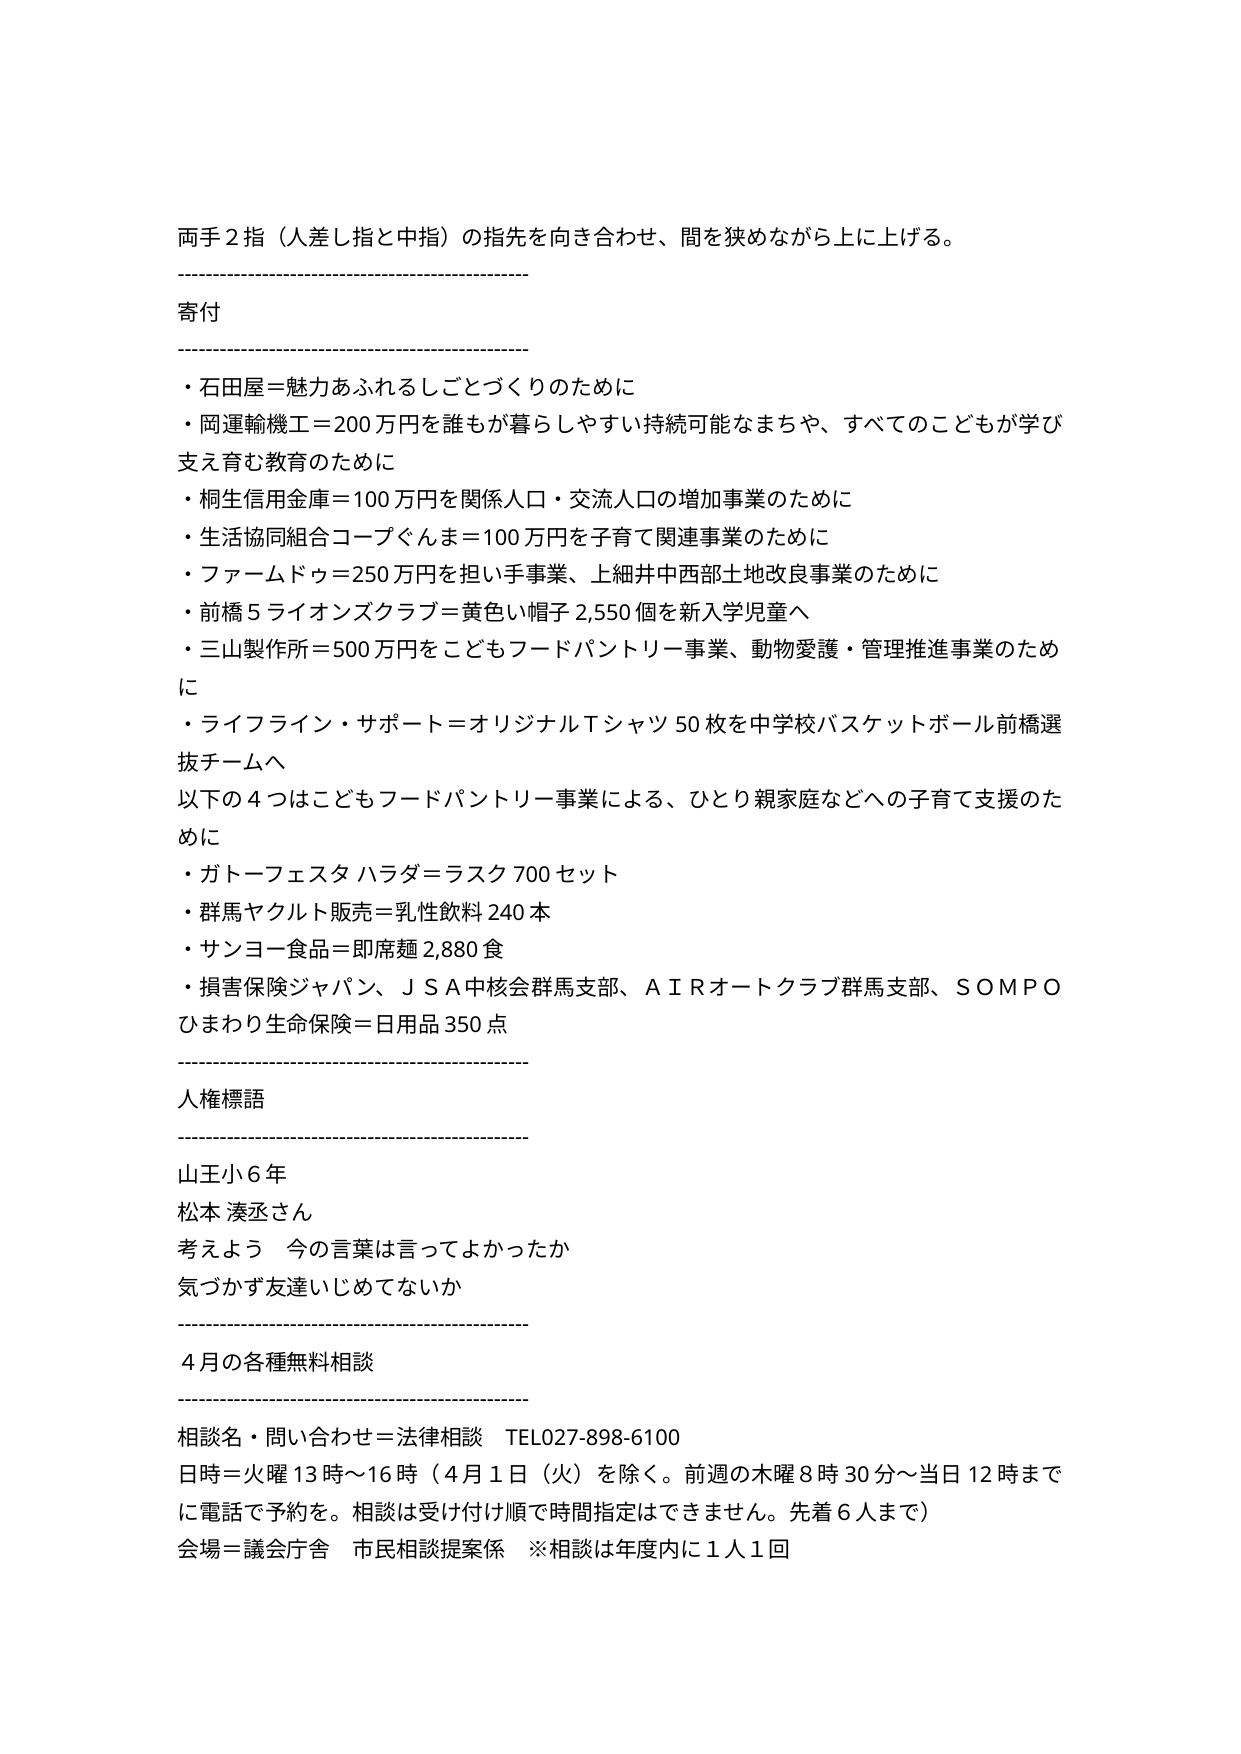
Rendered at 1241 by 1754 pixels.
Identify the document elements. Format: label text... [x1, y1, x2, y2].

text 日時＝火曜13時～16時（４月１日（火）を除く。前週の木曜８時30分～当日12時までに電話で予約を。相談は受け付け順で時間指定はできません。先着６人まで） [177, 1454, 1063, 1529]
text ・ガトーフェスタ ハラダ＝ラスク700セット [177, 854, 1063, 892]
text 以下の４つはこどもフードパントリー事業による、ひとり親家庭などへの子育て支援のために [177, 779, 1063, 854]
text ・生活協同組合コープぐんま＝100万円を子育て関連事業のために [177, 517, 1063, 554]
text ４月の各種無料相談 [177, 1342, 1063, 1379]
text -------------------------------------------------- [177, 1042, 1063, 1079]
text -------------------------------------------------- [177, 254, 1063, 292]
text -------------------------------------------------- [177, 1379, 1063, 1417]
text ・前橋５ライオンズクラブ＝黄色い帽子2,550個を新入学児童へ [177, 592, 1063, 629]
text ・ライフライン・サポート＝オリジナルＴシャツ50枚を中学校バスケットボール前橋選抜チームへ [177, 704, 1063, 779]
text ・サンヨー食品＝即席麺2,880食 [177, 929, 1063, 967]
text 考えよう 今の言葉は言ってよかったか [177, 1229, 1063, 1267]
text ・群馬ヤクルト販売＝乳性飲料240本 [177, 892, 1063, 929]
text 相談名・問い合わせ＝法律相談 TEL027-898-6100 [177, 1417, 1063, 1454]
text 両手２指（人差し指と中指）の指先を向き合わせ、間を狭めながら上に上げる。 [177, 217, 1063, 254]
text ・桐生信用金庫＝100万円を関係人口・交流人口の増加事業のために [177, 479, 1063, 517]
text 山王小６年 [177, 1154, 1063, 1192]
text ・岡運輸機工＝200万円を誰もが暮らしやすい持続可能なまちや、すべてのこどもが学び支え育む教育のために [177, 404, 1063, 479]
text ・石田屋＝魅力あふれるしごとづくりのために [177, 367, 1063, 404]
text 気づかず友達いじめてないか [177, 1267, 1063, 1304]
text -------------------------------------------------- [177, 329, 1063, 367]
text -------------------------------------------------- [177, 1304, 1063, 1342]
text ・三山製作所＝500万円をこどもフードパントリー事業、動物愛護・管理推進事業のために [177, 629, 1063, 704]
text 会場＝議会庁舎 市民相談提案係 ※相談は年度内に１人１回 [177, 1529, 1063, 1567]
text ・損害保険ジャパン、ＪＳＡ中核会群馬支部、ＡＩＲオートクラブ群馬支部、ＳＯＭＰＯひまわり生命保険＝日用品350点 [177, 967, 1063, 1042]
text 人権標語 [177, 1079, 1063, 1117]
text 寄付 [177, 292, 1063, 329]
text -------------------------------------------------- [177, 1117, 1063, 1154]
text ・ファームドゥ＝250万円を担い手事業、上細井中西部土地改良事業のために [177, 554, 1063, 592]
text 松本 湊丞さん [177, 1192, 1063, 1229]
